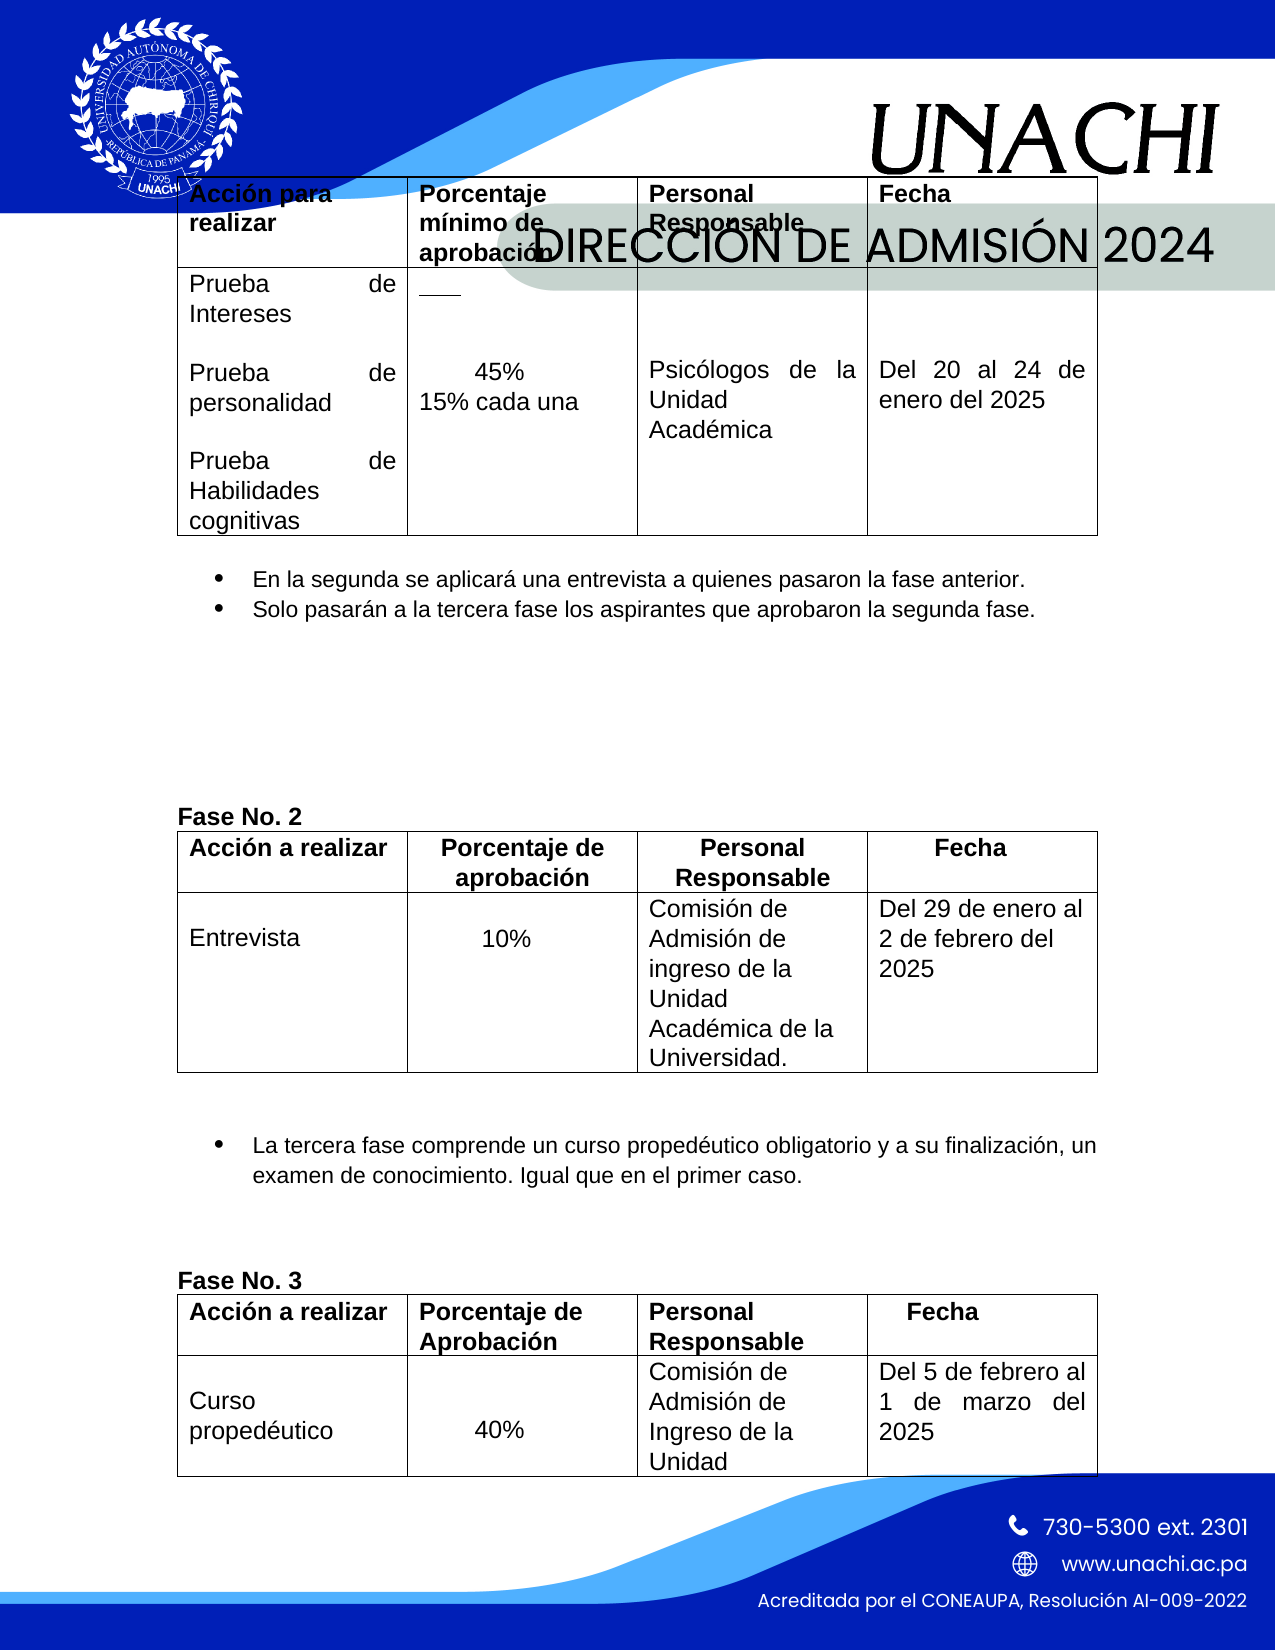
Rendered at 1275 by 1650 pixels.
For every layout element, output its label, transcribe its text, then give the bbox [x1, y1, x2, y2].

list Solo pasarán a la tercera fase los aspirantes que aprobaron la segunda fase. [215, 594, 1098, 622]
table_cell 45% 15% cada una [408, 268, 637, 535]
table_header Acción para realizar [178, 178, 407, 267]
table_cell 40% [408, 1356, 637, 1476]
table_header Fecha [868, 832, 1097, 892]
text Fase No. 2 [177, 801, 1098, 831]
table_header Acción a realizar [178, 832, 407, 892]
table_header Porcentaje de Aprobación [408, 1295, 637, 1355]
table_header Personal Responsable [638, 832, 867, 892]
table_header Acción a realizar [178, 1295, 407, 1355]
table_cell Entrevista [178, 893, 407, 1072]
table_cell Prueba de Intereses Prueba de personalidad Prueba de Habilidades cognitivas [178, 268, 407, 535]
table_cell Del 20 al 24 de enero del 2025 [868, 268, 1097, 535]
table_header Fecha [868, 178, 1097, 267]
table_cell Curso propedéutico [178, 1356, 407, 1476]
table_header Fecha [868, 1295, 1097, 1355]
list La tercera fase comprende un curso propedéutico obligatorio y a su finalización, un examen de conocimiento. Igual que en el primer caso. [215, 1131, 1098, 1188]
table_cell Comisión de Admisión de ingreso de la Unidad Académica de la Universidad. [638, 893, 867, 1072]
table_cell Psicólogos de la Unidad Académica [638, 268, 867, 535]
text Fase No. 3 [177, 1264, 1098, 1294]
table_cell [638, 1356, 867, 1476]
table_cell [868, 1356, 1097, 1476]
table_cell 10% [408, 893, 637, 1072]
table_header Porcentaje mínimo de aprobación [408, 178, 637, 267]
table_header Porcentaje de aprobación [408, 832, 637, 892]
table_header Personal Responsable [638, 178, 867, 267]
list En la segunda se aplicará una entrevista a quienes pasaron la fase anterior. [215, 565, 1098, 592]
table_header Personal Responsable [638, 1295, 867, 1355]
table_cell Del 29 de enero al 2 de febrero del 2025 [868, 893, 1097, 1072]
picture [0, 0, 1275, 1650]
